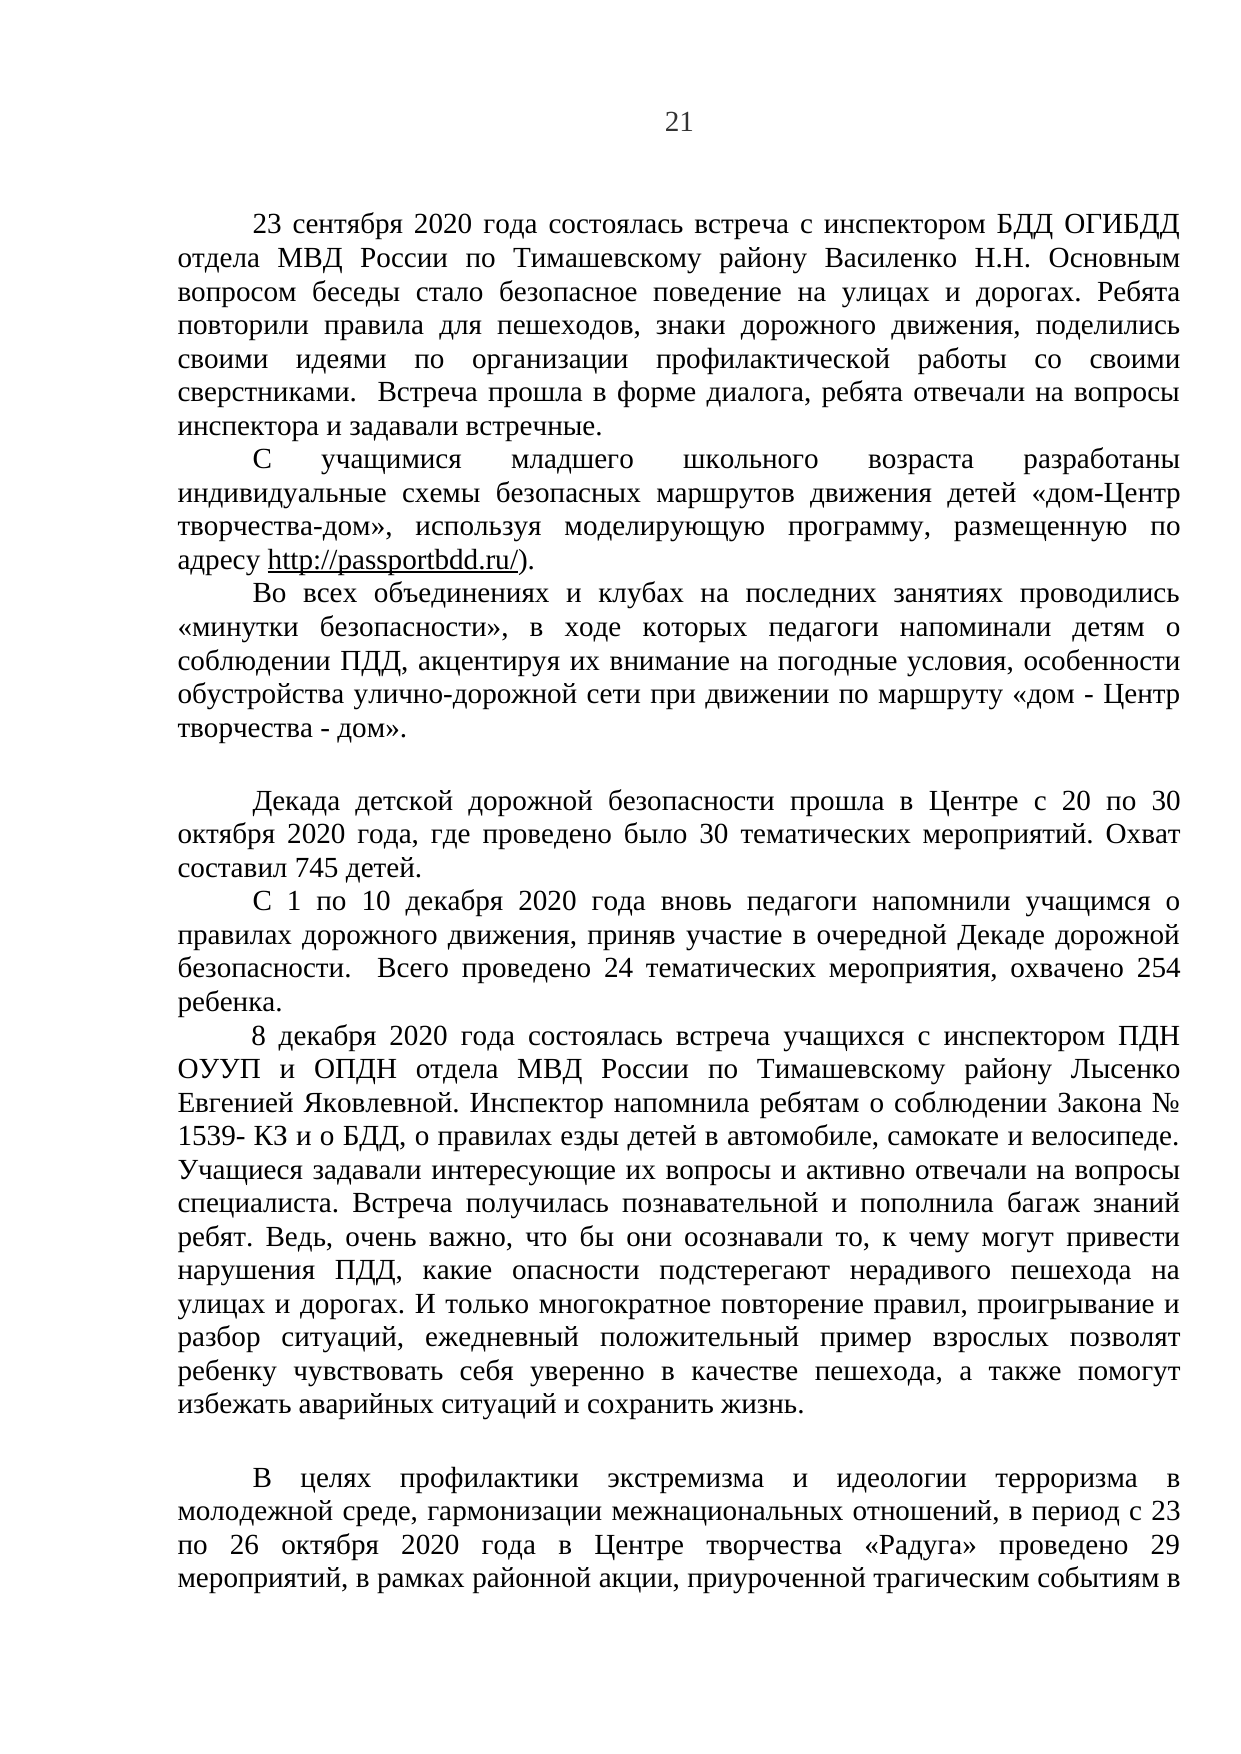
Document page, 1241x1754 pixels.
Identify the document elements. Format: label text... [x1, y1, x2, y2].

list 8 декабря 2020 года состоялась встреча учащихся с инспектором ПДН ОУУП и ОПДН отдела МВД России по Тимашевскому району Лысенко Евгенией Яковлевной. Инспектор напомнила ребятам о соблюдении Закона № 1539- КЗ и о БДД, о правилах езды детей в автомобиле, самокате и велосипеде. Учащиеся задавали интересующие их вопросы и активно отвечали на вопросы специалиста. Встреча получилась познавательной и пополнила багаж знаний ребят. Ведь, очень важно, что бы они осознавали то, к чему могут привести нарушения ПДД, какие опасности подстерегают нерадивого пешехода на улицах и дорогах. И только многократное повторение правил, проигрывание и разбор ситуаций, ежедневный положительный пример взрослых позволят ребенку чувствовать себя уверенно в качестве пешехода, а также помогут избежать аварийных ситуаций и сохранить жизнь. [177, 1018, 1181, 1420]
list С учащимися младшего школьного возраста разработаны индивидуальные схемы безопасных маршрутов движения детей «дом-Центр творчества-дом», используя моделирующую программу, размещенную по адресу http://passportbdd.ru/). [177, 441, 1181, 576]
list 23 сентября 2020 года состоялась встреча с инспектором БДД ОГИБДД отдела МВД России по Тимашевскому району Василенко Н.Н. Основным вопросом беседы стало безопасное поведение на улицах и дорогах. Ребята повторили правила для пешеходов, знаки дорожного движения, поделились своими идеями по организации профилактической работы со своими сверстниками. Встреча прошла в форме диалога, ребята отвечали на вопросы инспектора и задавали встречные. [177, 207, 1181, 441]
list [177, 1460, 1181, 1594]
list Во всех объединениях и клубах на последних занятиях проводились «минутки безопасности», в ходе которых педагоги напоминали детям о соблюдении ПДД, акцентируя их внимание на погодные условия, особенности обустройства улично-дорожной сети при движении по маршруту «дом - Центр творчества - дом». [177, 576, 1181, 743]
list Декада детской дорожной безопасности прошла в Центре с 20 по 30 октября 2020 года, где проведено было 30 тематических мероприятий. Охват составил 745 детей. [177, 783, 1181, 883]
list С 1 по 10 декабря 2020 года вновь педагоги напомнили учащимся о правилах дорожного движения, приняв участие в очередной Декаде дорожной безопасности. Всего проведено 24 тематических мероприятия, охвачено 254 ребенка. [177, 883, 1181, 1018]
